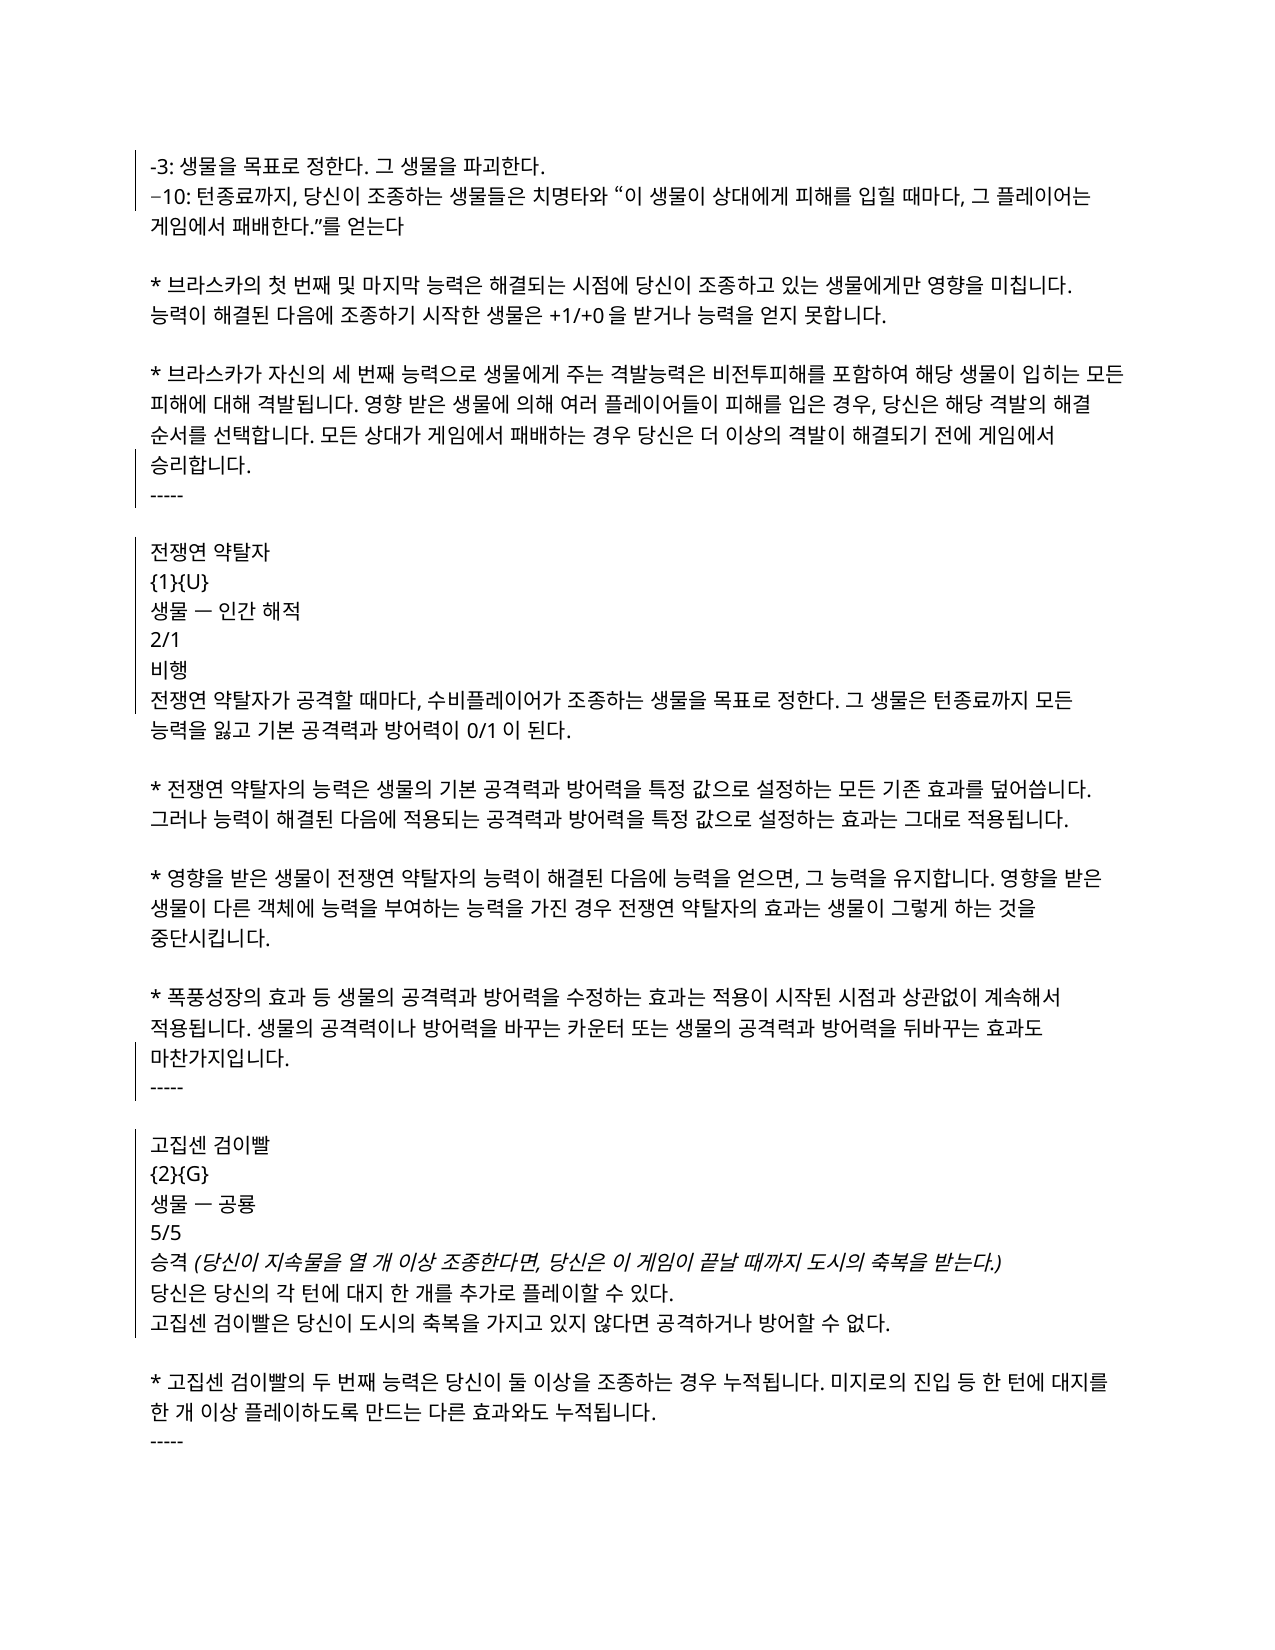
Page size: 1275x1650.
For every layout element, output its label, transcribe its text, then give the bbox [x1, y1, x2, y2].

text 당신은 당신의 각 턴에 대지 한 개를 추가로 플레이할 수 있다. [150, 1277, 1125, 1307]
text ----- [150, 1427, 1125, 1455]
text * 전쟁연 약탈자의 능력은 생물의 기본 공격력과 방어력을 특정 값으로 설정하는 모든 기존 효과를 덮어씁니다. 그러나 능력이 해결된 다음에 적용되는 공격력과 방어력을 특정 값으로 설정하는 효과는 그대로 적용됩니다. [150, 773, 1125, 834]
text 비행 [150, 654, 1125, 684]
text 승격 (당신이 지속물을 열 개 이상 조종한다면, 당신은 이 게임이 끝날 때까지 도시의 축복을 받는다.) [150, 1247, 1125, 1277]
text {1}{U} [150, 567, 1125, 595]
text 고집센 검이빨은 당신이 도시의 축복을 가지고 있지 않다면 공격하거나 방어할 수 없다. [150, 1307, 1125, 1337]
text 전쟁연 약탈자가 공격할 때마다, 수비플레이어가 조종하는 생물을 목표로 정한다. 그 생물은 턴종료까지 모든 능력을 잃고 기본 공격력과 방어력이 0/1이 된다. [150, 684, 1125, 745]
text * 폭풍성장의 효과 등 생물의 공격력과 방어력을 수정하는 효과는 적용이 시작된 시점과 상관없이 계속해서 적용됩니다. 생물의 공격력이나 방어력을 바꾸는 카운터 또는 생물의 공격력과 방어력을 뒤바꾸는 효과도 마찬가지입니다. [150, 981, 1125, 1072]
text 생물 — 공룡 [150, 1188, 1125, 1218]
text -3: 생물을 목표로 정한다. 그 생물을 파괴한다. [150, 150, 1125, 180]
text −10: 턴종료까지, 당신이 조종하는 생물들은 치명타와 “이 생물이 상대에게 피해를 입힐 때마다, 그 플레이어는 게임에서 패배한다.”를 얻는다 [150, 180, 1125, 241]
text * 고집센 검이빨의 두 번째 능력은 당신이 둘 이상을 조종하는 경우 누적됩니다. 미지로의 진입 등 한 턴에 대지를 한 개 이상 플레이하도록 만드는 다른 효과와도 누적됩니다. [150, 1366, 1125, 1427]
text * 브라스카가 자신의 세 번째 능력으로 생물에게 주는 격발능력은 비전투피해를 포함하여 해당 생물이 입히는 모든 피해에 대해 격발됩니다. 영향 받은 생물에 의해 여러 플레이어들이 피해를 입은 경우, 당신은 해당 격발의 해결 순서를 선택합니다. 모든 상대가 게임에서 패배하는 경우 당신은 더 이상의 격발이 해결되기 전에 게임에서 승리합니다. [150, 358, 1125, 480]
text 2/1 [150, 625, 1125, 654]
text {2}{G} [150, 1159, 1125, 1188]
text ----- [150, 1072, 1125, 1101]
text 5/5 [150, 1218, 1125, 1247]
text 생물 — 인간 해적 [150, 595, 1125, 625]
text 고집센 검이빨 [150, 1129, 1125, 1159]
text * 브라스카의 첫 번째 및 마지막 능력은 해결되는 시점에 당신이 조종하고 있는 생물에게만 영향을 미칩니다. 능력이 해결된 다음에 조종하기 시작한 생물은 +1/+0을 받거나 능력을 얻지 못합니다. [150, 269, 1125, 330]
text 전쟁연 약탈자 [150, 537, 1125, 567]
text ----- [150, 480, 1125, 508]
text * 영향을 받은 생물이 전쟁연 약탈자의 능력이 해결된 다음에 능력을 얻으면, 그 능력을 유지합니다. 영향을 받은 생물이 다른 객체에 능력을 부여하는 능력을 가진 경우 전쟁연 약탈자의 효과는 생물이 그렇게 하는 것을 중단시킵니다. [150, 862, 1125, 953]
